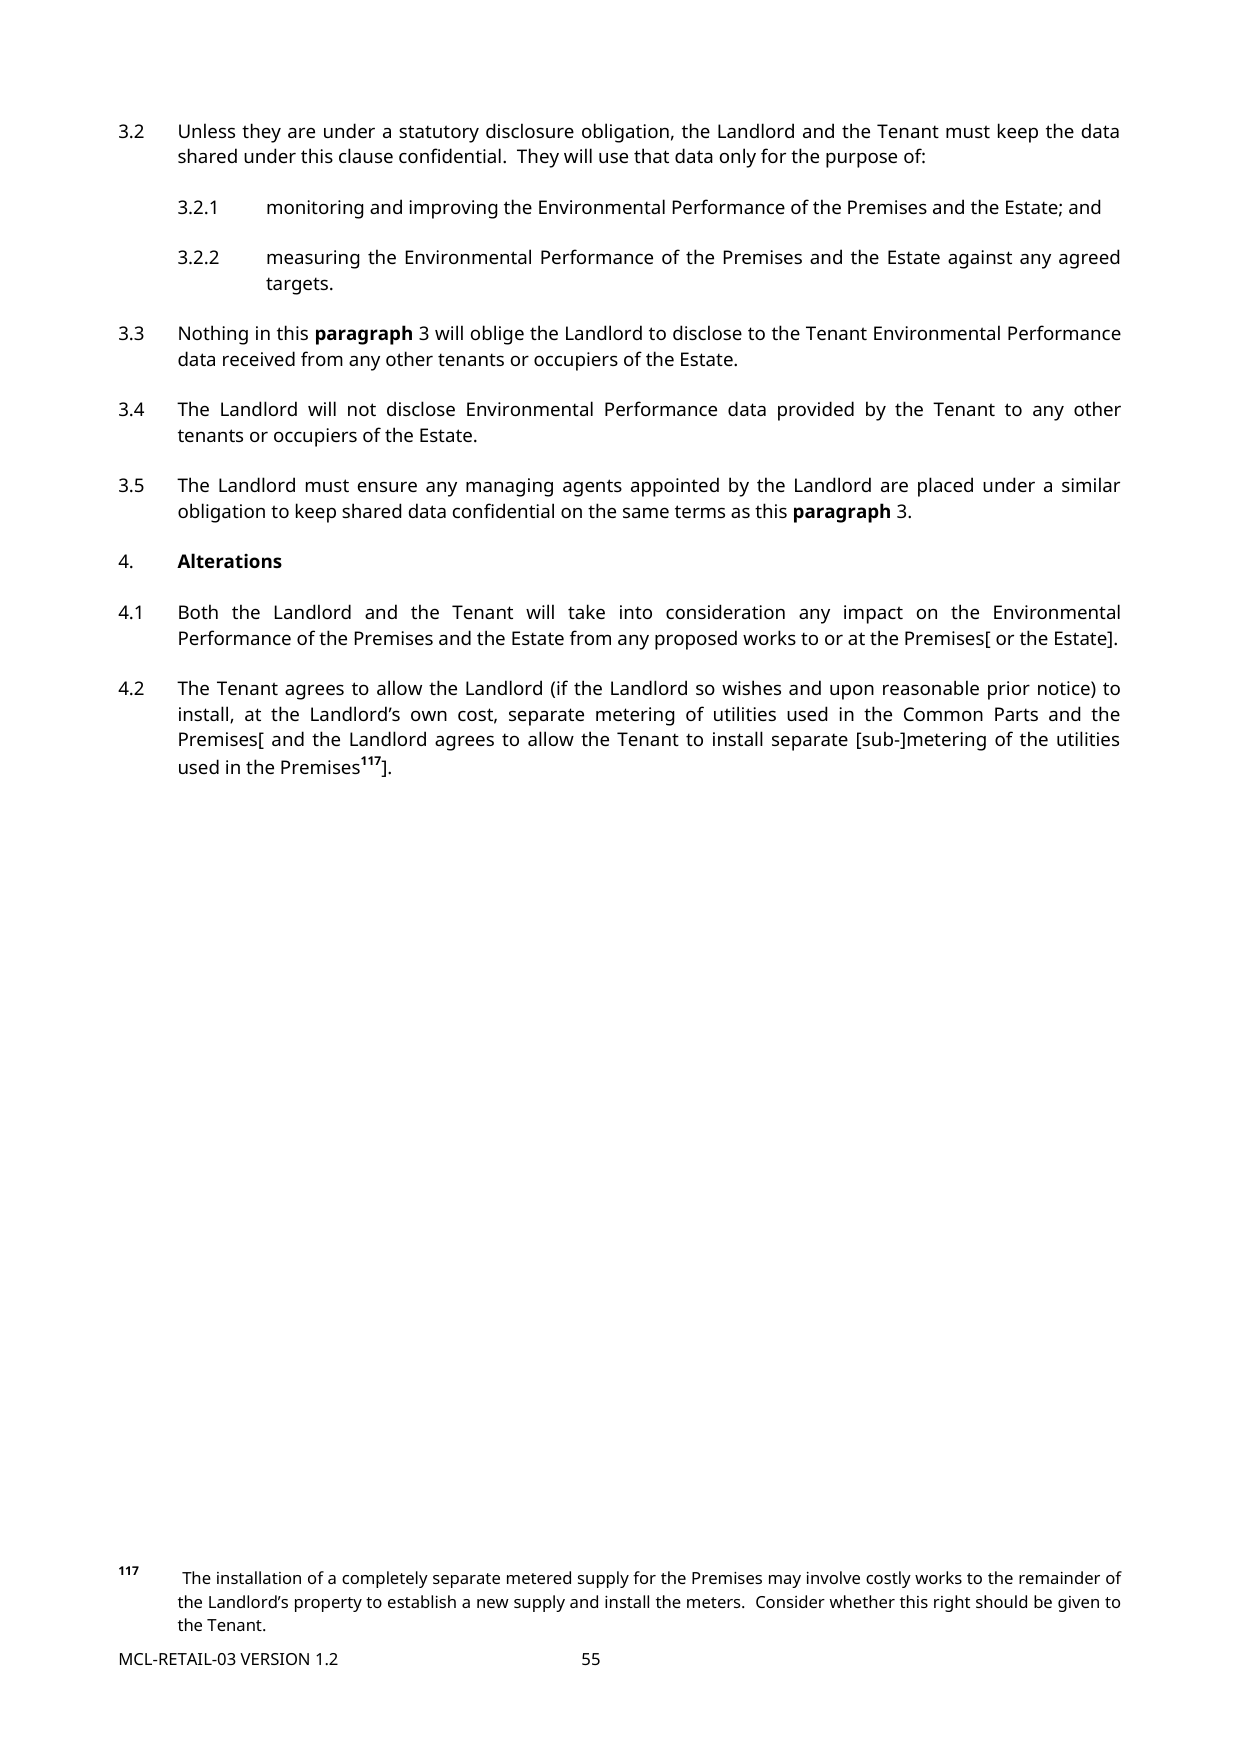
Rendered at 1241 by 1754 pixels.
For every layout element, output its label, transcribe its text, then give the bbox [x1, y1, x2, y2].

text The Landlord must ensure any managing agents appointed by the Landlord are placed under a similar obligation to keep shared data confidential on the same terms as this paragraph 3. [118, 473, 1122, 524]
text Unless they are under a statutory disclosure obligation, the Landlord and the Tenant must keep the data shared under this clause confidential. They will use that data only for the purpose of: [118, 118, 1122, 169]
text The Tenant agrees to allow the Landlord (if the Landlord so wishes and upon reasonable prior notice) to install, at the Landlord’s own cost, separate metering of utilities used in the Common Parts and the Premises[ and the Landlord agrees to allow the Tenant to install separate [sub-]metering of the utilities used in the Premises]. [118, 675, 1122, 780]
text measuring the Environmental Performance of the Premises and the Estate against any agreed targets. [177, 245, 1122, 296]
text monitoring and improving the Environmental Performance of the Premises and the Estate; and [177, 194, 1122, 220]
text Nothing in this paragraph 3 will oblige the Landlord to disclose to the Tenant Environmental Performance data received from any other tenants or occupiers of the Estate. [118, 321, 1122, 372]
text Both the Landlord and the Tenant will take into consideration any impact on the Environmental Performance of the Premises and the Estate from any proposed works to or at the Premises[ or the Estate]. [118, 599, 1122, 650]
text The Landlord will not disclose Environmental Performance data provided by the Tenant to any other tenants or occupiers of the Estate. [118, 397, 1122, 448]
